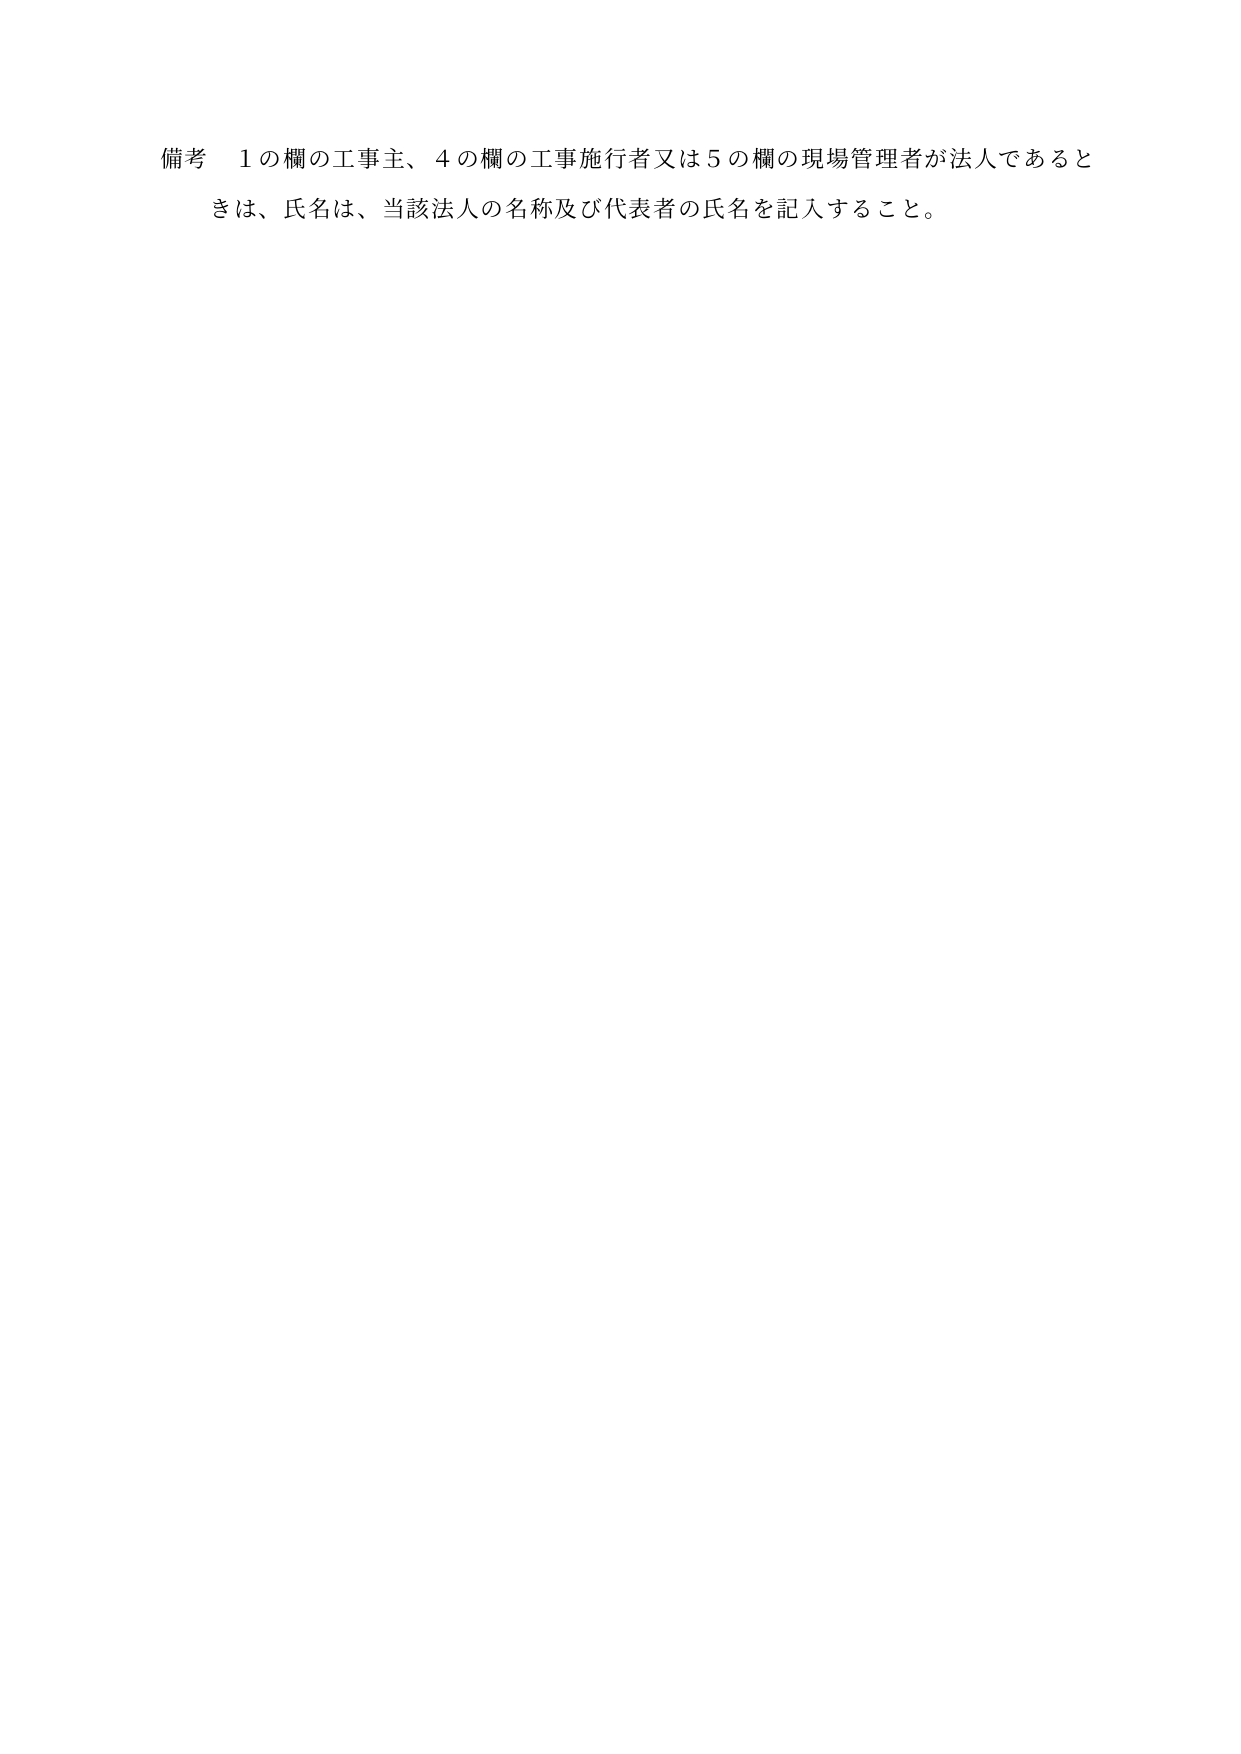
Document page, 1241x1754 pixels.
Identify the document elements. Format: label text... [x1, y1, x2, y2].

text 備考 １の欄の工事主、４の欄の工事施行者又は５の欄の現場管理者が法人であるときは、氏名は、当該法人の名称及び代表者の氏名を記入すること。 [160, 133, 1098, 232]
